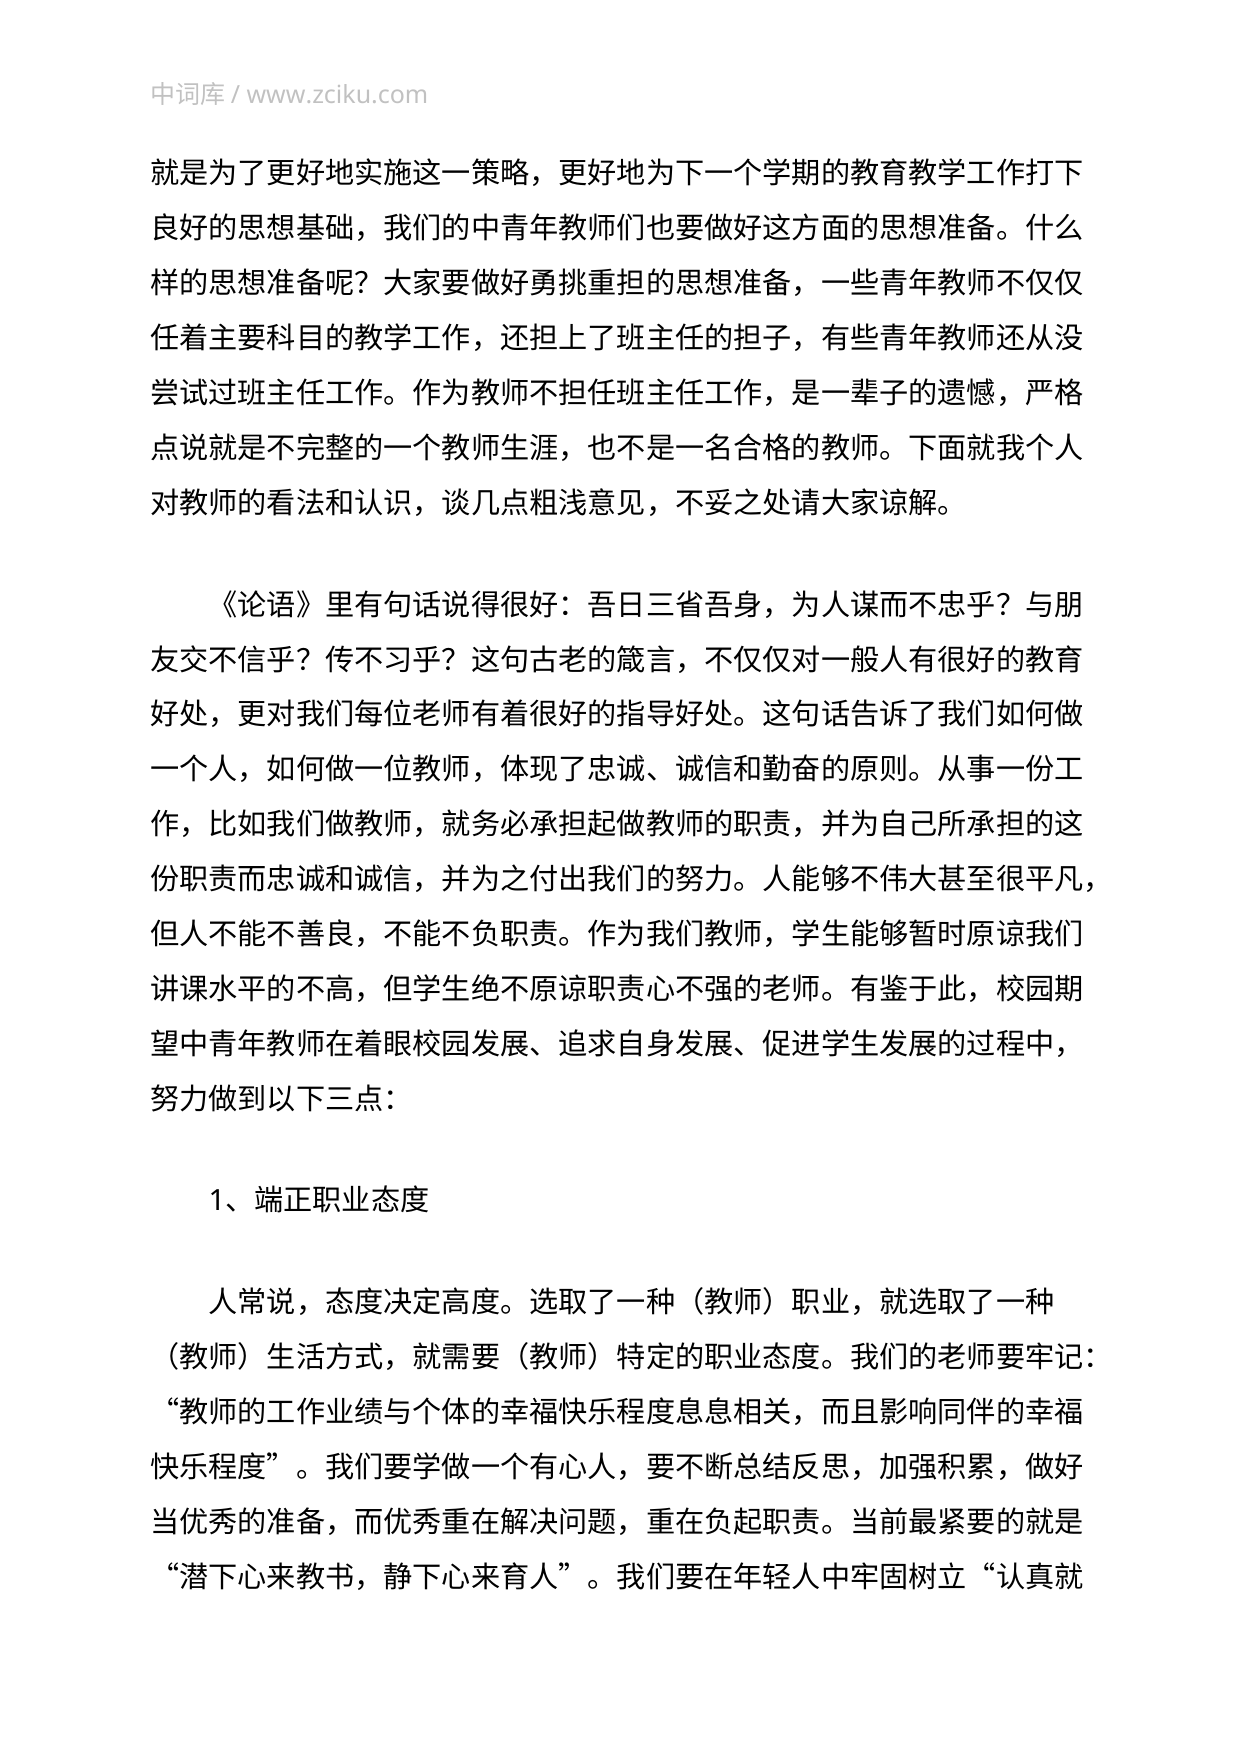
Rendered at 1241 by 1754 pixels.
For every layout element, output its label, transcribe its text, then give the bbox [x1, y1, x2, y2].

text 1、端正职业态度 [150, 1177, 1090, 1219]
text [150, 150, 1090, 522]
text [150, 1279, 1090, 1596]
text 《论语》里有句话说得很好：吾日三省吾身，为人谋而不忠乎？与朋友交不信乎？传不习乎？这句古老的箴言，不仅仅对一般人有很好的教育好处，更对我们每位老师有着很好的指导好处。这句话告诉了我们如何做一个人，如何做一位教师，体现了忠诚、诚信和勤奋的原则。从事一份工作，比如我们做教师，就务必承担起做教师的职责，并为自己所承担的这份职责而忠诚和诚信，并为之付出我们的努力。人能够不伟大甚至很平凡，但人不能不善良，不能不负职责。作为我们教师，学生能够暂时原谅我们讲课水平的不高，但学生绝不原谅职责心不强的老师。有鉴于此，校园期望中青年教师在着眼校园发展、追求自身发展、促进学生发展的过程中，努力做到以下三点： [150, 581, 1090, 1117]
